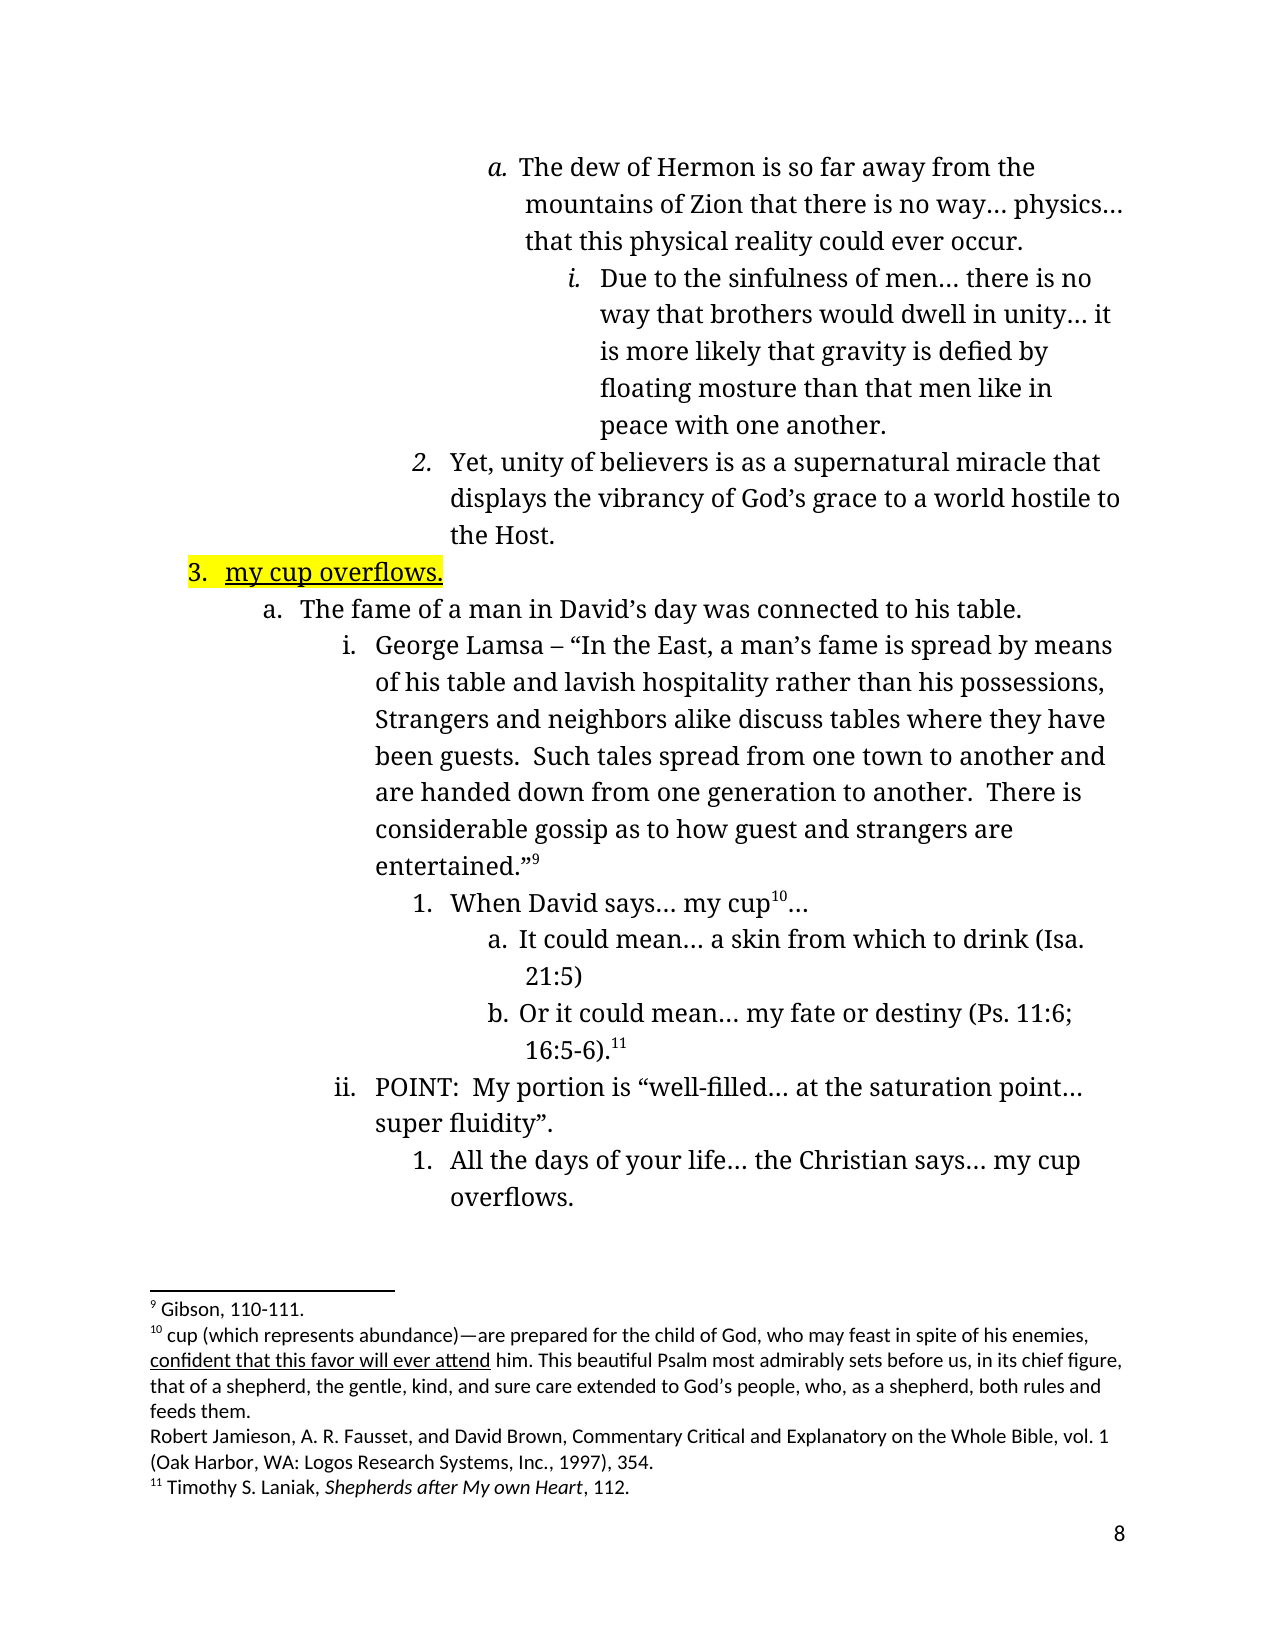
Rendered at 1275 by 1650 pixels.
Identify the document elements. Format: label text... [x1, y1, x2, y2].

list It could mean… a skin from which to drink (Isa. 21:5) [487, 922, 1125, 993]
list my cup overflows. [187, 554, 1125, 588]
list The fame of a man in David’s day was connected to his table. [262, 591, 1125, 625]
list When David says… my cup… [412, 885, 1125, 919]
list The dew of Hermon is so far away from the mountains of Zion that there is no way… physics… that this physical reality could ever occur. [487, 150, 1125, 258]
list Or it could mean… my fate or destiny (Ps. 11:6; 16:5-6). [487, 996, 1125, 1067]
list Yet, unity of believers is as a supernatural miracle that displays the vibrancy of God’s grace to a world hostile to the Host. [412, 444, 1125, 552]
list All the days of your life… the Christian says… my cup overflows. [412, 1143, 1125, 1214]
list POINT: My portion is “well-filled… at the saturation point… super fluidity”. [356, 1069, 1125, 1140]
list Due to the sinfulness of men… there is no way that brothers would dwell in unity… it is more likely that gravity is defied by floating mosture than that men like in peace with one another. [581, 260, 1125, 441]
list George Lamsa – “In the East, a man’s fame is spread by means of his table and lavish hospitality rather than his possessions, Strangers and neighbors alike discuss tables where they have been guests. Such tales spread from one town to another and are handed down from one generation to another. There is considerable gossip as to how guest and strangers are entertained.” [356, 628, 1125, 883]
